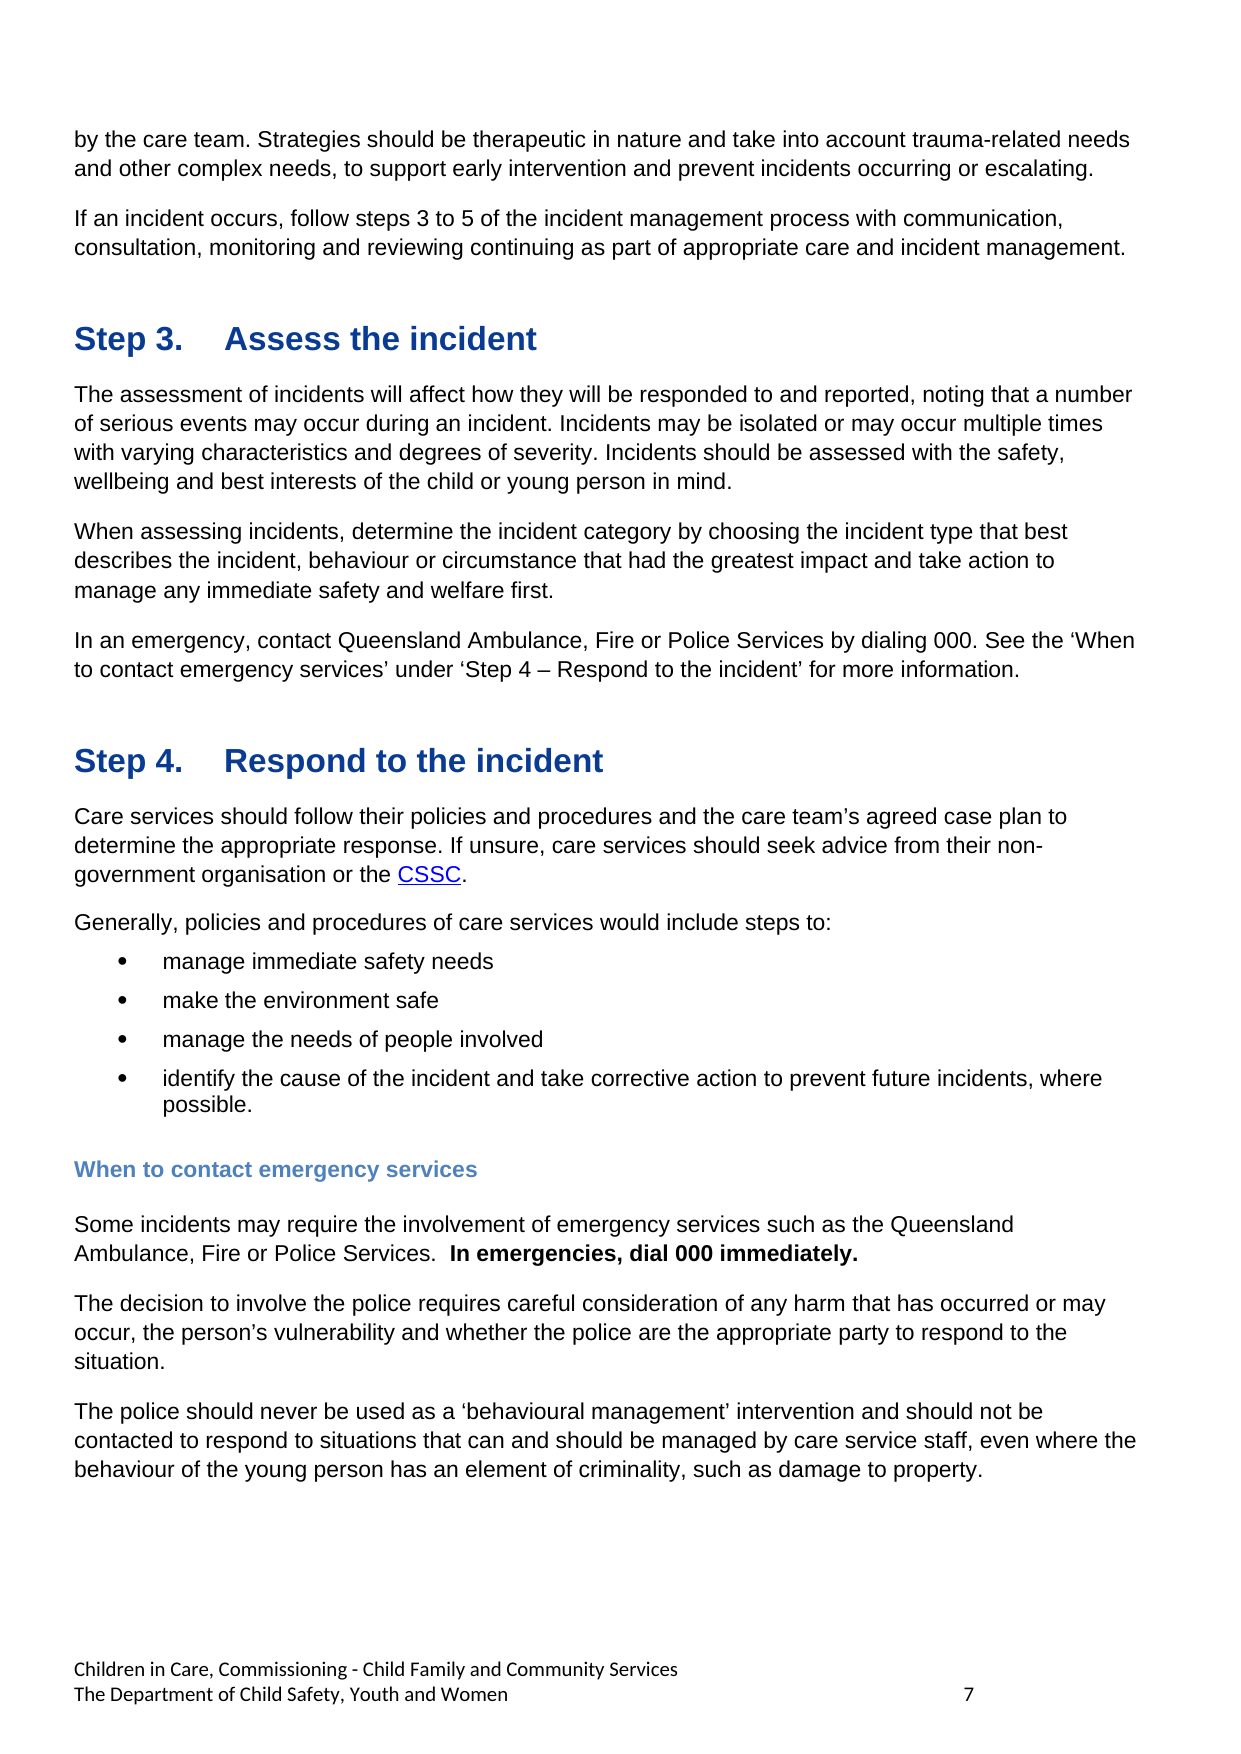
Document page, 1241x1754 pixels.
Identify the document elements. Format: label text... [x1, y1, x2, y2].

text The decision to involve the police requires careful consideration of any harm that has occurred or may occur, the person’s vulnerability and whether the police are the appropriate party to respond to the situation. [74, 1288, 1138, 1375]
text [74, 124, 1134, 182]
text When to contact emergency services [74, 1156, 1134, 1182]
text In an emergency, contact Queensland Ambulance, Fire or Police Services by dialing 000. See the ‘When to contact emergency services’ under ‘Step 4 – Respond to the incident’ for more information. [74, 625, 1138, 683]
text Some incidents may require the involvement of emergency services such as the Queensland Ambulance, Fire or Police Services. In emergencies, dial 000 immediately. [74, 1209, 1138, 1267]
subtitle Step 3. Assess the incident [74, 321, 1134, 358]
text The assessment of incidents will affect how they will be responded to and reported, noting that a number of serious events may occur during an incident. Incidents may be isolated or may occur multiple times with varying characteristics and degrees of severity. Incidents should be assessed with the safety, wellbeing and best interests of the child or young person in mind. [74, 379, 1138, 496]
text If an incident occurs, follow steps 3 to 5 of the incident management process with communication, consultation, monitoring and reviewing continuing as part of appropriate care and incident management. [74, 203, 1134, 261]
list manage immediate safety needs [118, 948, 1138, 974]
text Care services should follow their policies and procedures and the care team’s agreed case plan to determine the appropriate response. If unsure, care services should seek advice from their non-government organisation or the CSSC. [74, 801, 1138, 888]
text When assessing incidents, determine the incident category by choosing the incident type that best describes the incident, behaviour or circumstance that had the greatest impact and take action to manage any immediate safety and welfare first. [74, 516, 1138, 604]
subtitle Step 4. Respond to the incident [74, 742, 1134, 780]
list make the environment safe [118, 987, 1138, 1013]
list manage the needs of people involved [118, 1026, 1138, 1052]
list identify the cause of the incident and take corrective action to prevent future incidents, where possible. [118, 1064, 1138, 1117]
text Generally, policies and procedures of care services would include steps to: [74, 909, 1134, 935]
text The police should never be used as a ‘behavioural management’ intervention and should not be contacted to respond to situations that can and should be managed by care service staff, even where the behaviour of the young person has an element of criminality, such as damage to property. [74, 1396, 1138, 1484]
